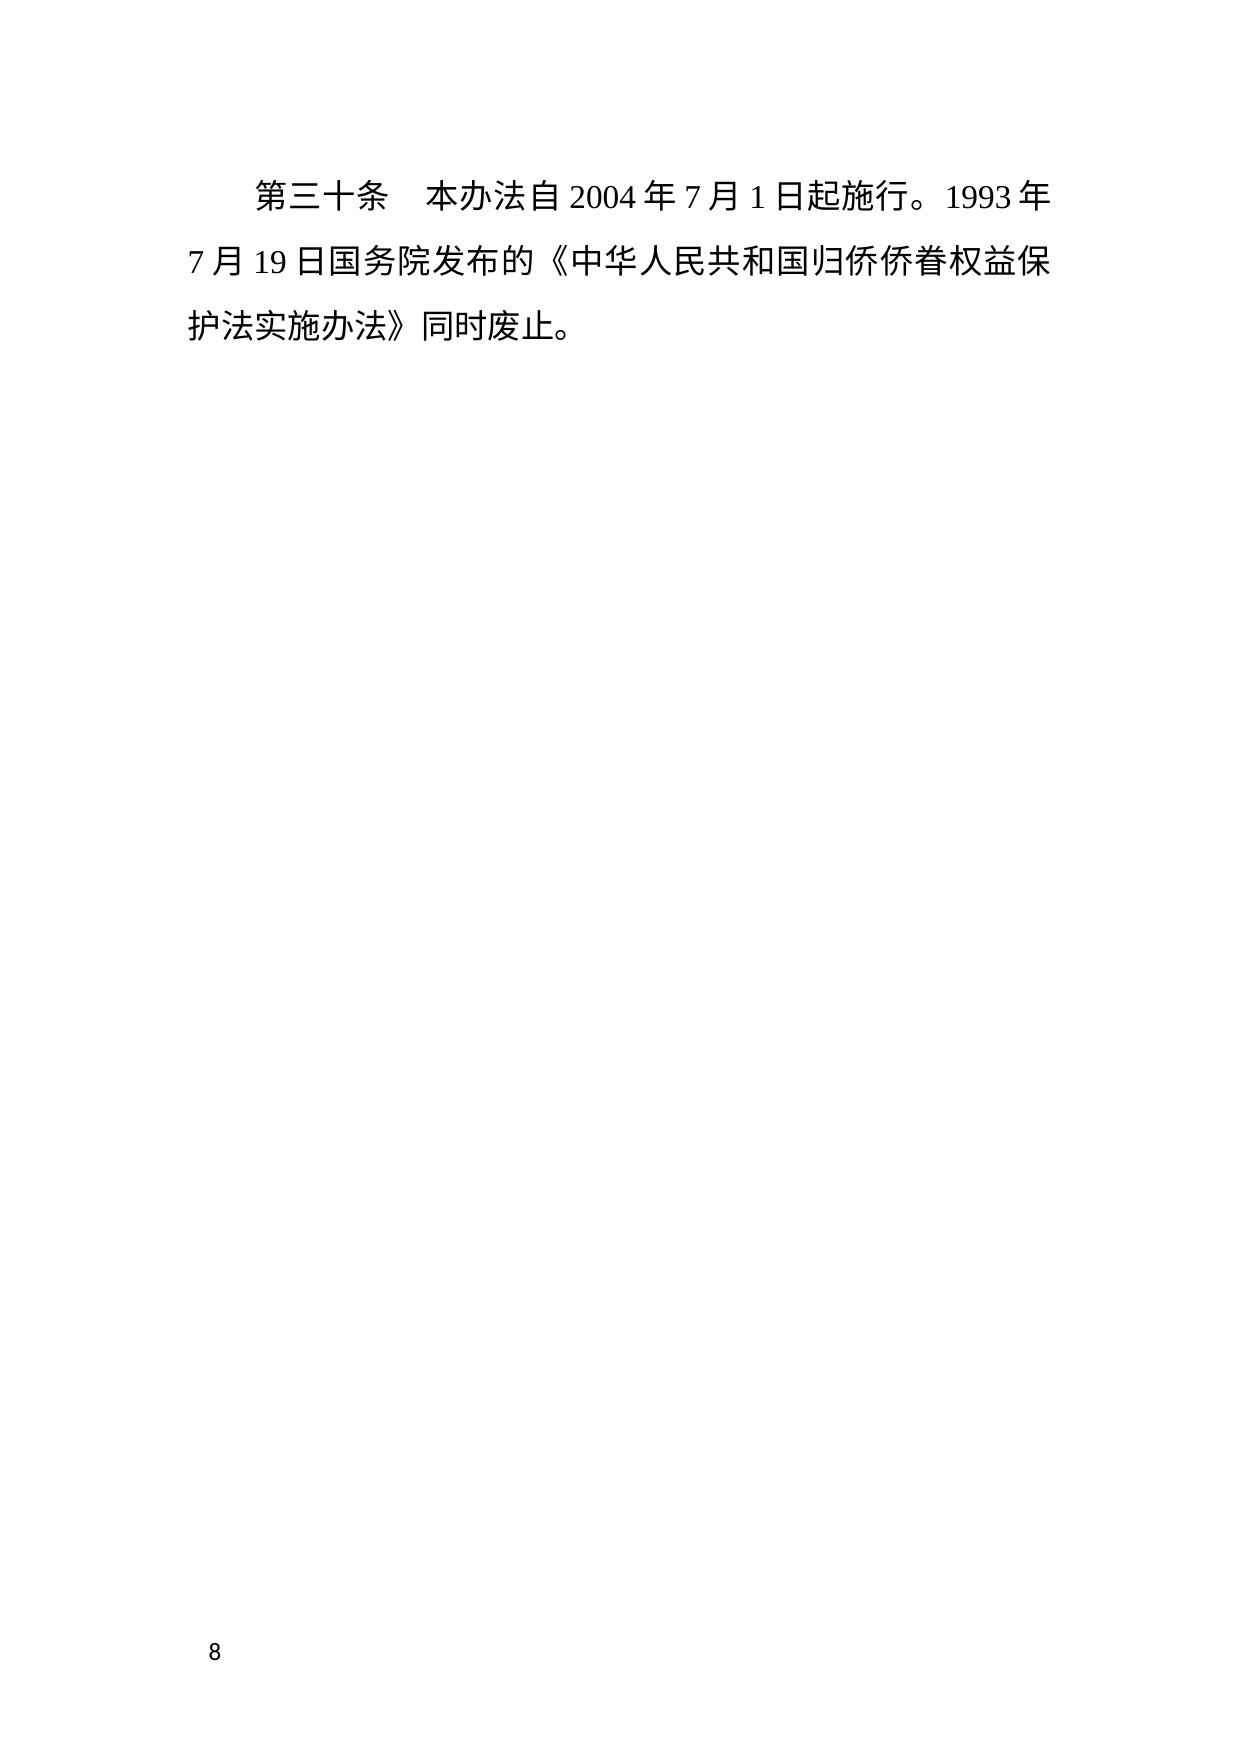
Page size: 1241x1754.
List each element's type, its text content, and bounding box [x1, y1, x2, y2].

text 第三十条 本办法自2004年7月1日起施行。1993年7月19日国务院发布的《中华人民共和国归侨侨眷权益保护法实施办法》同时废止。 [187, 162, 1053, 357]
